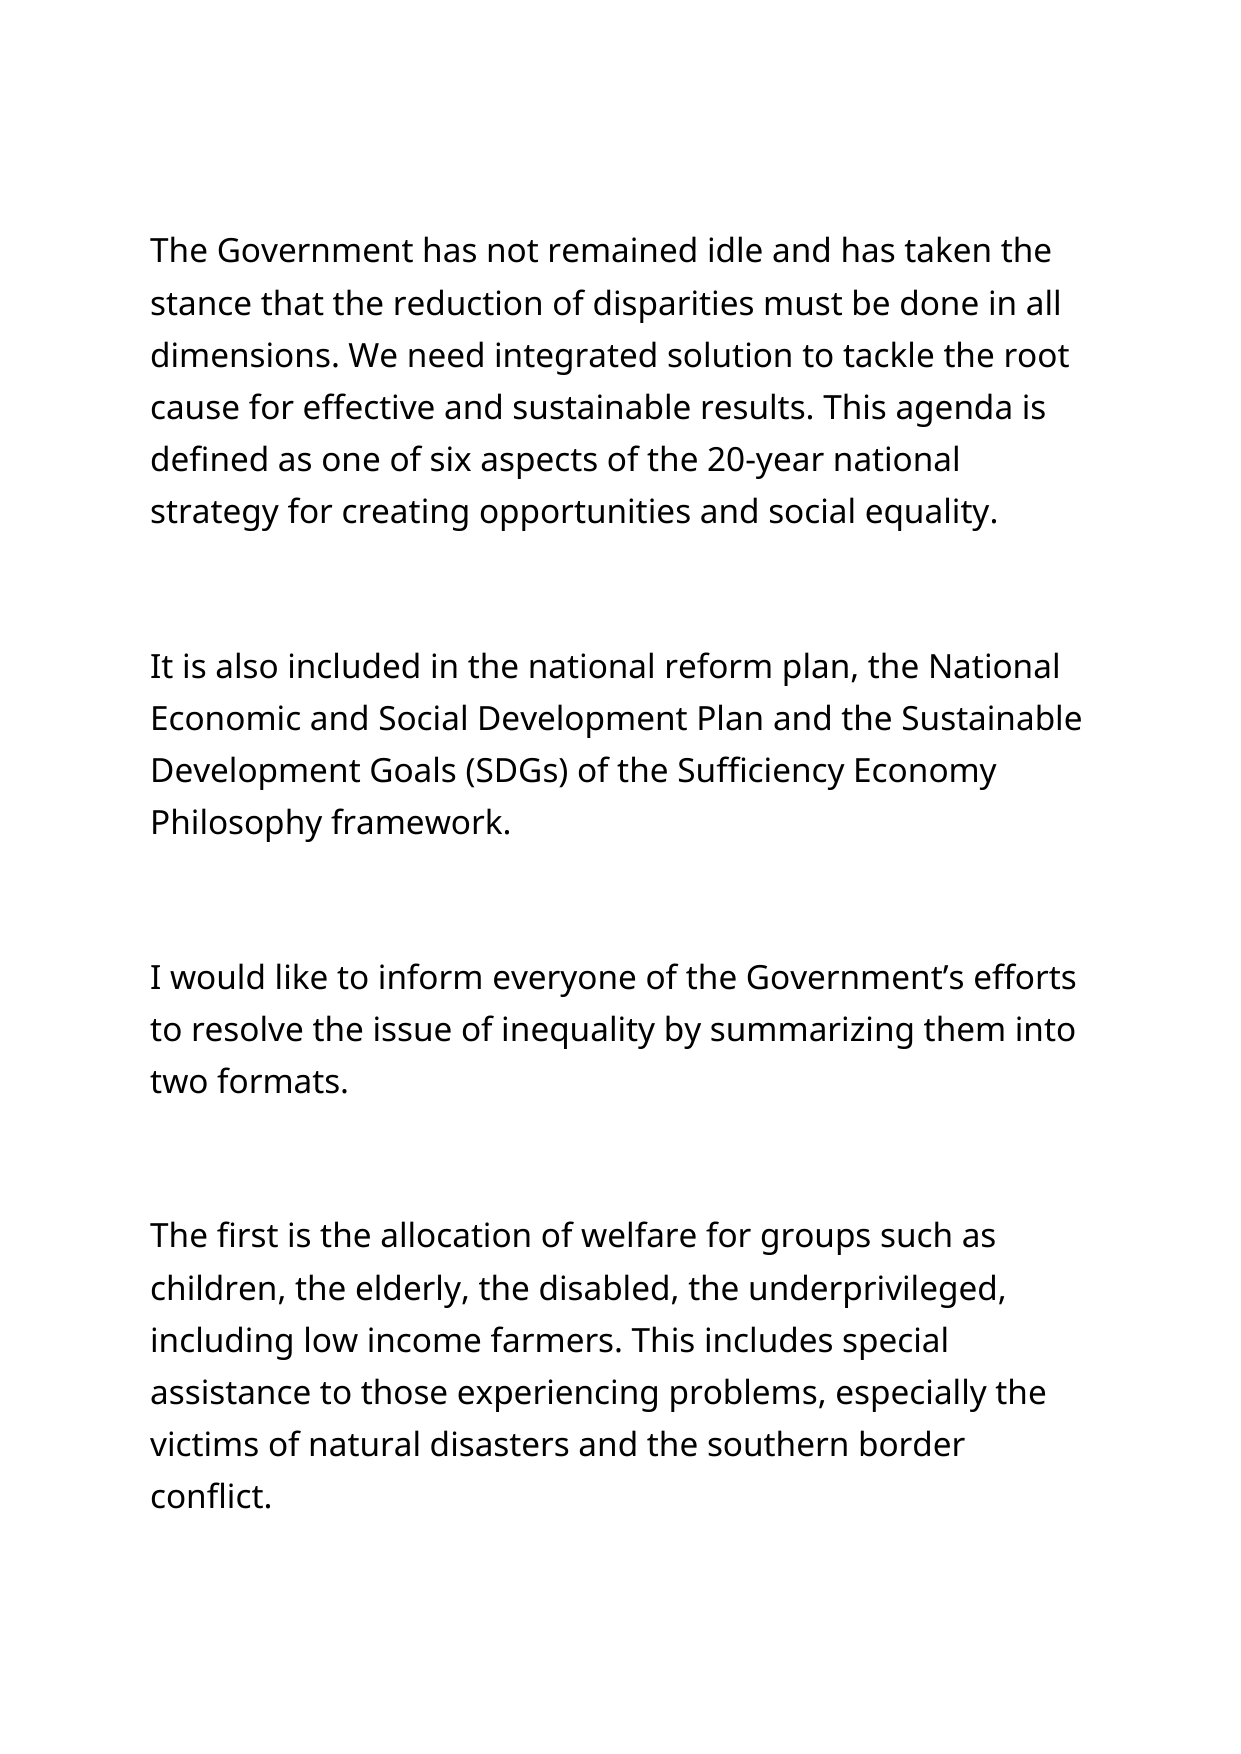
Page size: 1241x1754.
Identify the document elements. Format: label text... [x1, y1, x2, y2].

text The Government has not remained idle and has taken the stance that the reduction of disparities must be done in all dimensions. We need integrated solution to tackle the root cause for effective and sustainable results. This agenda is defined as one of six aspects of the 20-year national strategy for creating opportunities and social equality. [150, 227, 1090, 533]
text It is also included in the national reform plan, the National Economic and Social Development Plan and the Sustainable Development Goals (SDGs) of the Sufficiency Economy Philosophy framework. [150, 642, 1090, 844]
text I would like to inform everyone of the Government’s efforts to resolve the issue of inequality by summarizing them into two formats. [150, 953, 1090, 1103]
text The first is the allocation of welfare for groups such as children, the elderly, the disabled, the underprivileged, including low income farmers. This includes special assistance to those experiencing problems, especially the victims of natural disasters and the southern border conflict. [150, 1212, 1090, 1518]
